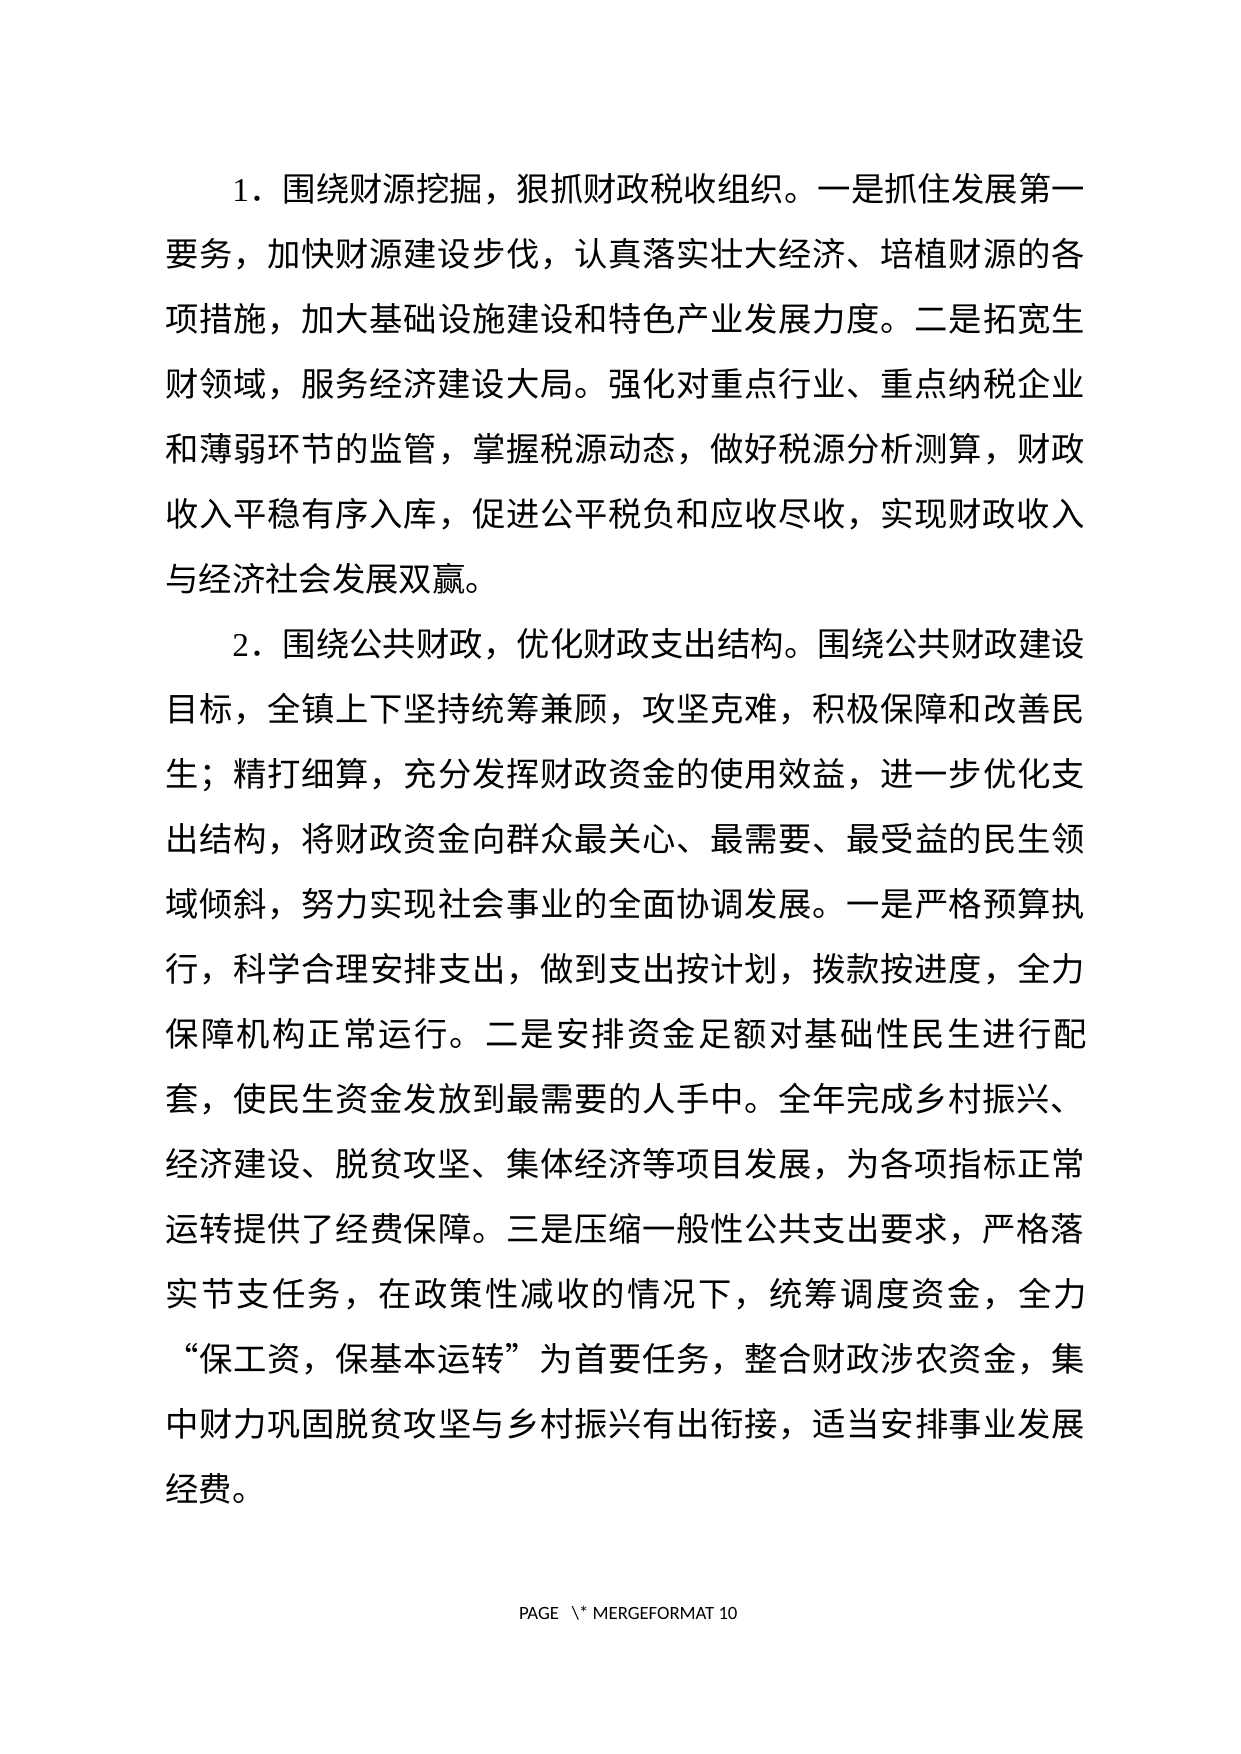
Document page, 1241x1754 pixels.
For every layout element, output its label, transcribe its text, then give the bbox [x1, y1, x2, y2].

text 2．围绕公共财政，优化财政支出结构。围绕公共财政建设目标，全镇上下坚持统筹兼顾，攻坚克难，积极保障和改善民生；精打细算，充分发挥财政资金的使用效益，进一步优化支出结构，将财政资金向群众最关心、最需要、最受益的民生领域倾斜，努力实现社会事业的全面协调发展。一是严格预算执行，科学合理安排支出，做到支出按计划，拨款按进度，全力保障机构正常运行。二是安排资金足额对基础性民生进行配套，使民生资金发放到最需要的人手中。全年完成乡村振兴、经济建设、脱贫攻坚、集体经济等项目发展，为各项指标正常运转提供了经费保障。三是压缩一般性公共支出要求，严格落实节支任务，在政策性减收的情况下，统筹调度资金，全力“保工资，保基本运转”为首要任务，整合财政涉农资金，集中财力巩固脱贫攻坚与乡村振兴有出衔接，适当安排事业发展经费。 [165, 609, 1087, 1519]
text 1．围绕财源挖掘，狠抓财政税收组织。一是抓住发展第一要务，加快财源建设步伐，认真落实壮大经济、培植财源的各项措施，加大基础设施建设和特色产业发展力度。二是拓宽生财领域，服务经济建设大局。强化对重点行业、重点纳税企业和薄弱环节的监管，掌握税源动态，做好税源分析测算，财政收入平稳有序入库，促进公平税负和应收尽收，实现财政收入与经济社会发展双赢。 [165, 154, 1087, 609]
